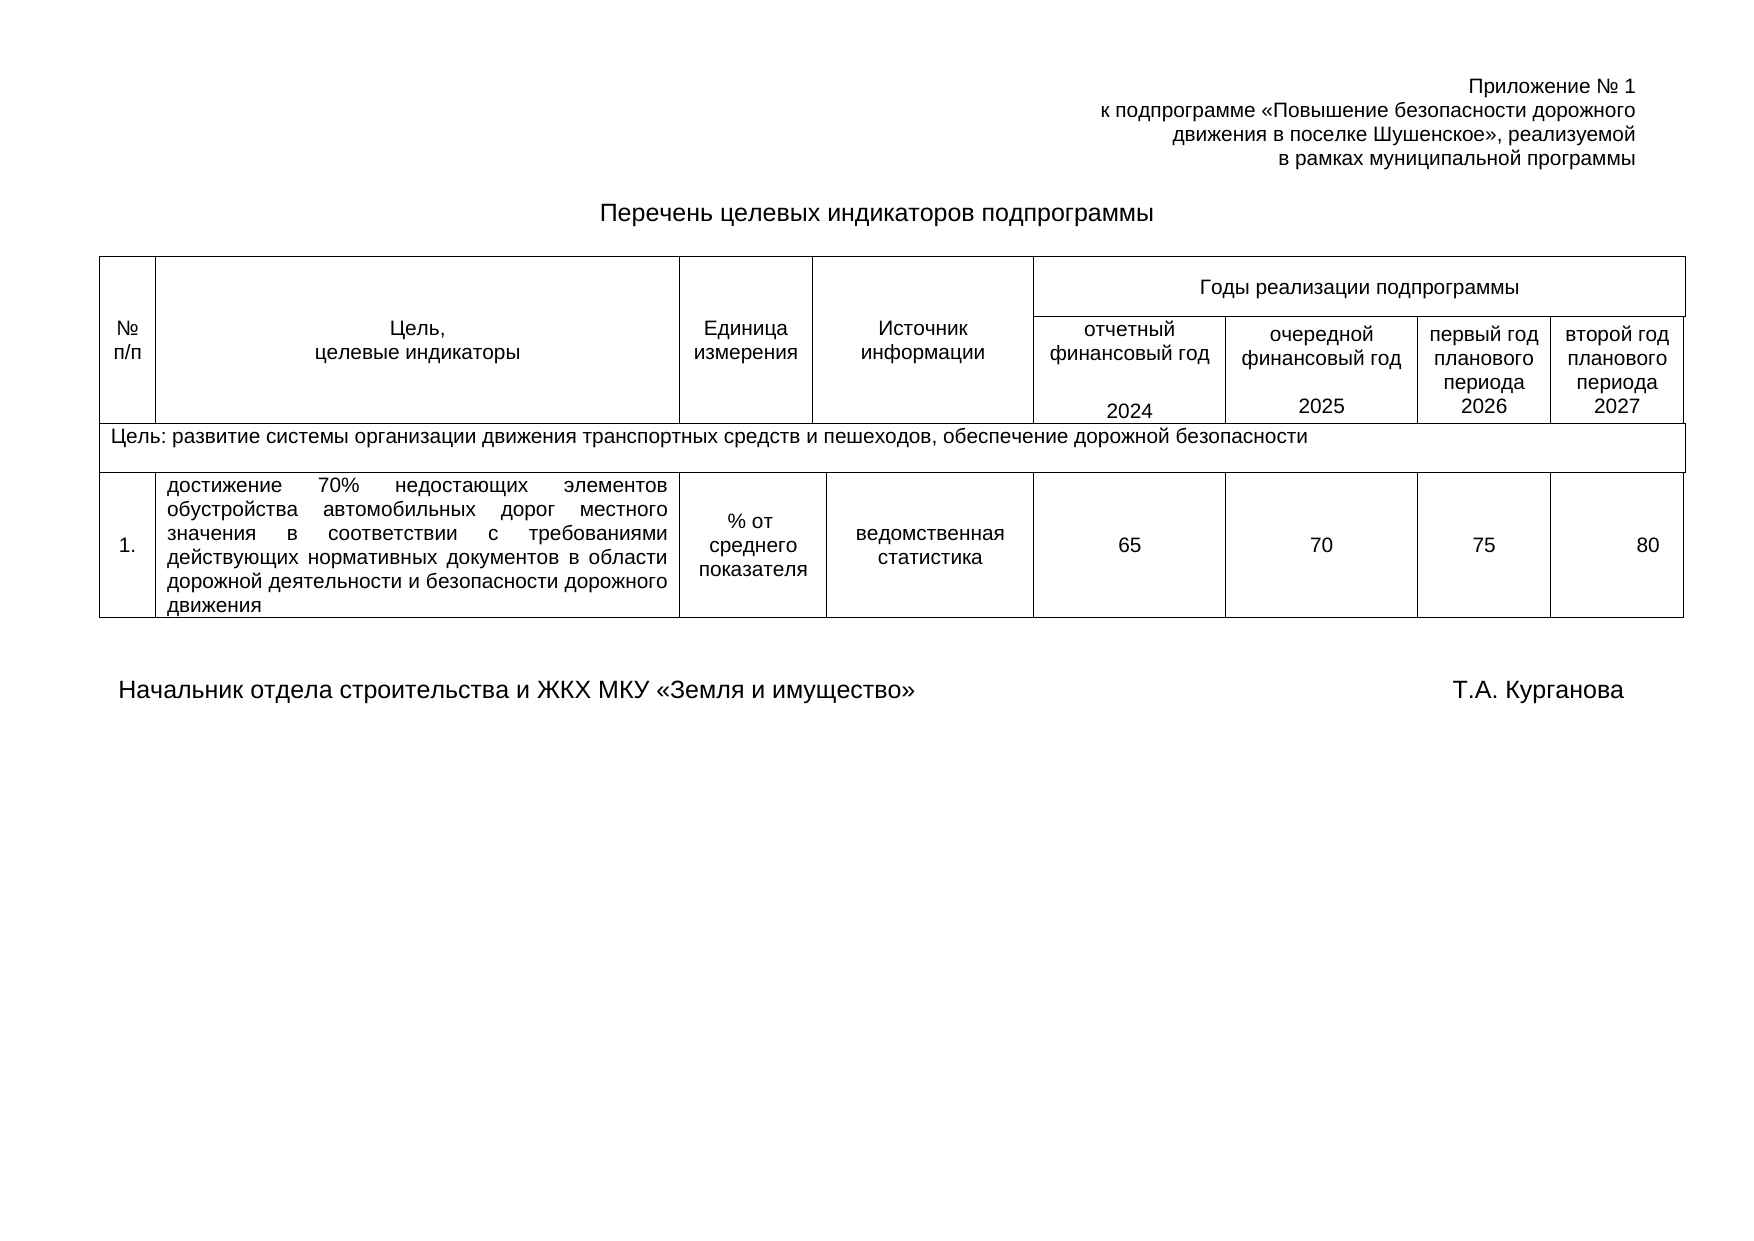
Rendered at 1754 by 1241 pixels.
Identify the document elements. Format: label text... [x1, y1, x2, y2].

table_cell достижение 70% недостающих элементов обустройства автомобильных дорог местного значения в соответствии с требованиями действующих нормативных документов в области дорожной деятельности и безопасности дорожного движения [156, 473, 679, 617]
table_cell % от среднего показателя [680, 473, 826, 617]
table_cell 75 [1418, 473, 1550, 617]
text в рамках муниципальной программы [1004, 146, 1636, 170]
text Приложение № 1 [1004, 74, 1636, 98]
table_cell второй год планового периода 2027 [1551, 317, 1683, 423]
table_cell 1. [100, 473, 155, 617]
table_cell очередной финансовый год 2025 [1226, 317, 1417, 423]
table_cell 80 [1551, 473, 1683, 617]
table_header Годы реализации подпрограммы [1034, 257, 1685, 316]
table_cell ведомственная статистика [827, 473, 1033, 617]
table_header Единица измерения [680, 257, 812, 423]
table_header Цель, целевые индикаторы [156, 257, 679, 423]
table_cell отчетный финансовый год 2024 [1034, 317, 1225, 423]
table_header Источник информации [813, 257, 1033, 423]
table_header № п/п [100, 257, 155, 423]
text к подпрограмме «Повышение безопасности дорожного движения в поселке Шушенское», реализуемой [1004, 98, 1636, 146]
table_cell 70 [1226, 473, 1417, 617]
text Начальник отдела строительства и ЖКХ МКУ «Земля и имущество» Т.А. Курганова [118, 675, 1636, 704]
table_cell Цель: развитие системы организации движения транспортных средств и пешеходов, обеспечение дорожной безопасности [100, 424, 1685, 472]
table_cell 65 [1034, 473, 1225, 617]
text Перечень целевых индикаторов подпрограммы [118, 198, 1636, 227]
table_cell первый год планового периода 2026 [1418, 317, 1550, 423]
